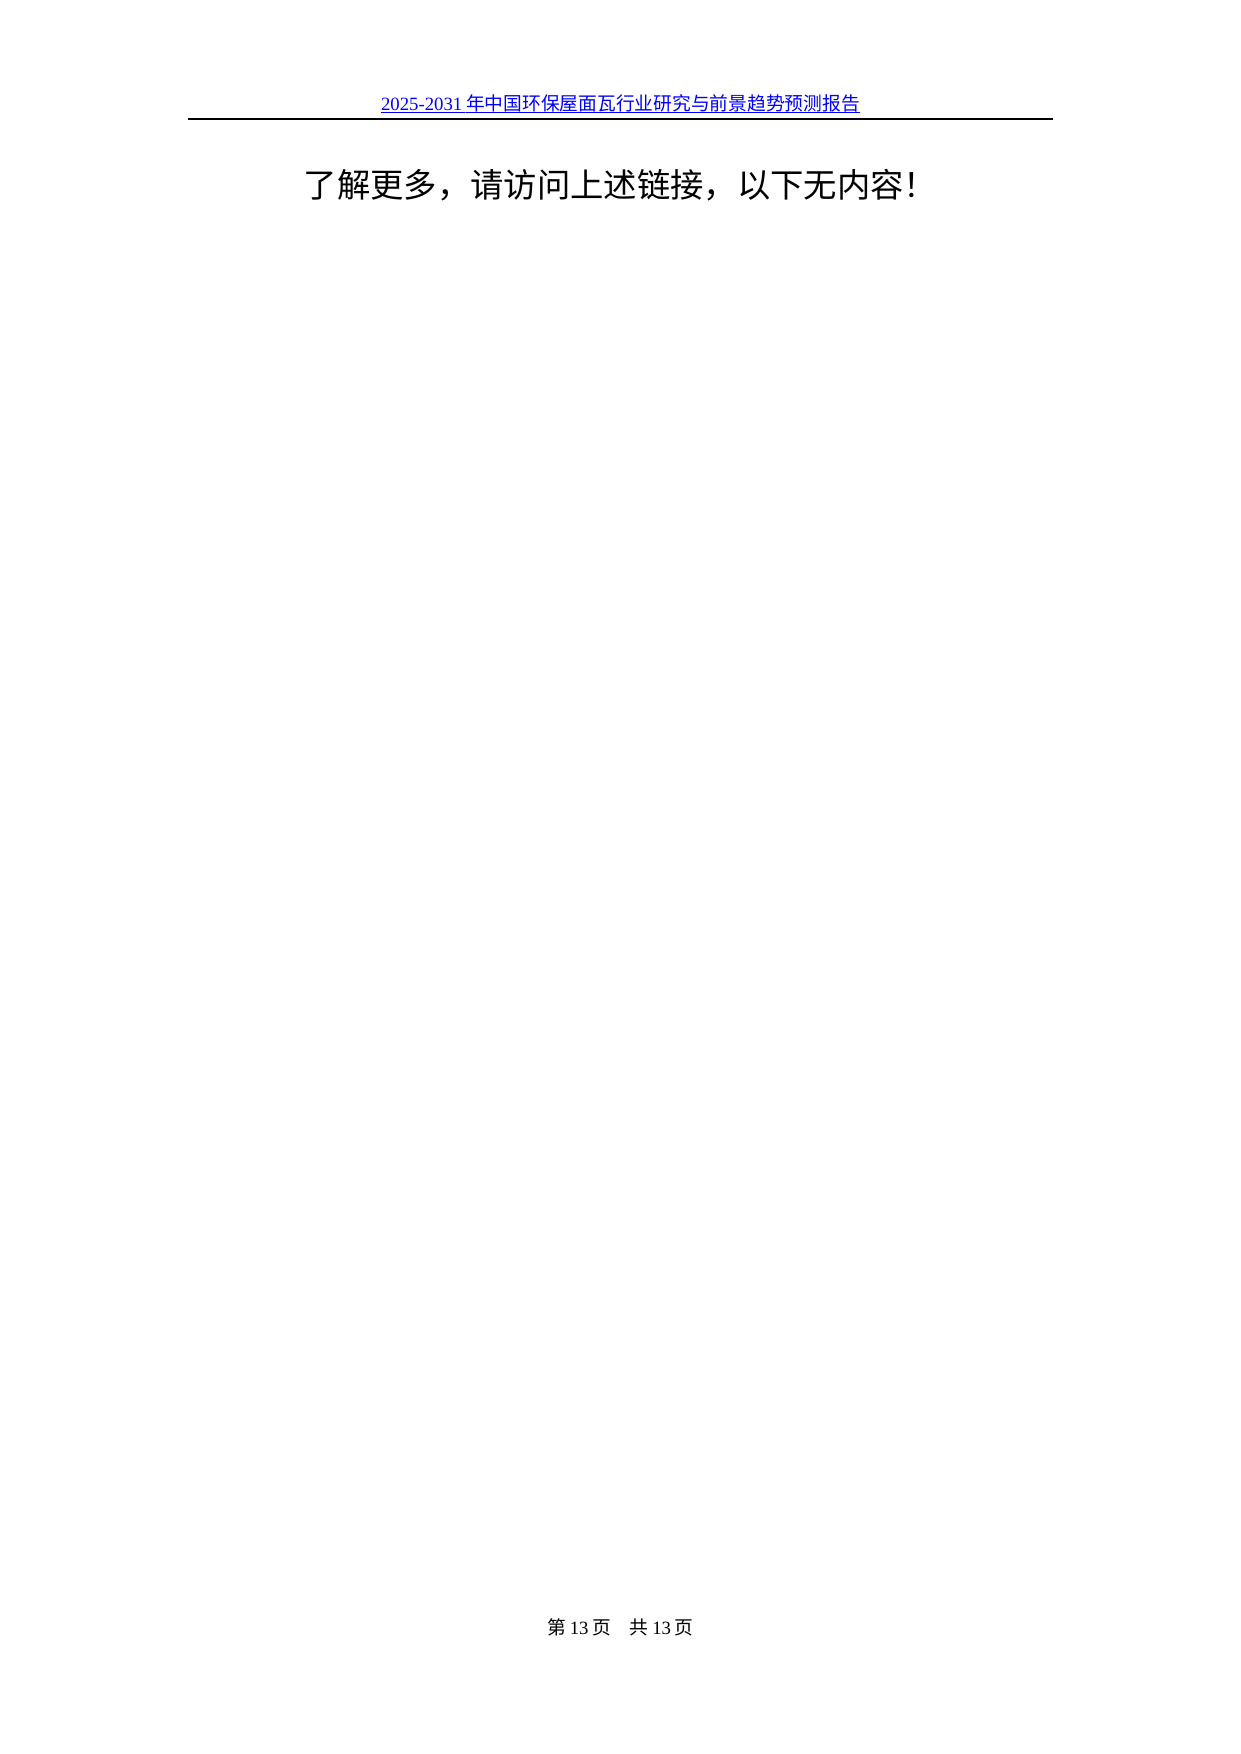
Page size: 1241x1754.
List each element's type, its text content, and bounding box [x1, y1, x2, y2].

title 了解更多，请访问上述链接，以下无内容！ [187, 150, 1053, 215]
